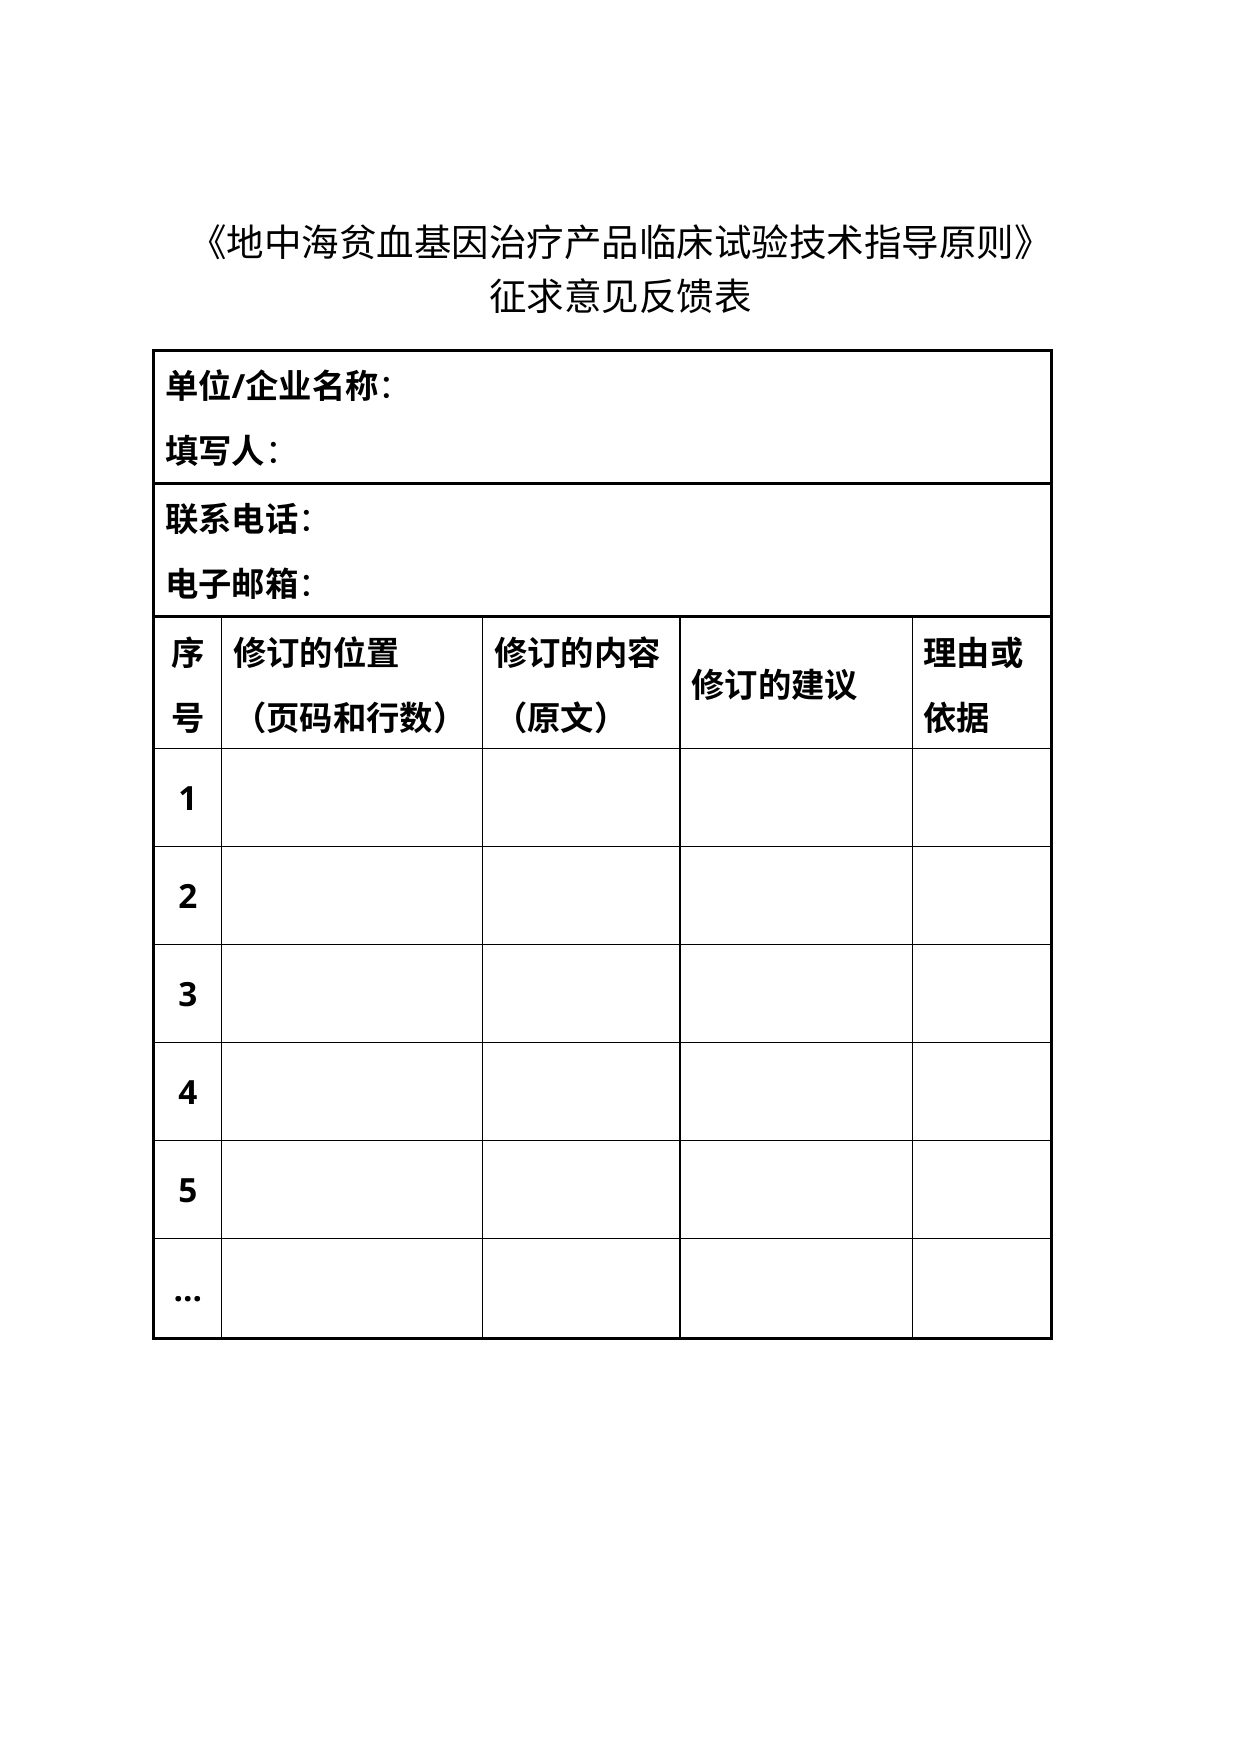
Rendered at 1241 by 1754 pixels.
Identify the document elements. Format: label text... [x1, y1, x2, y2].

table_cell [913, 1239, 1050, 1337]
table_cell [222, 847, 482, 944]
table_cell [913, 1141, 1050, 1238]
table_cell 修订的内容（原文） [483, 618, 679, 748]
table_cell [483, 945, 679, 1042]
table_cell [222, 945, 482, 1042]
table_cell 3 [155, 945, 221, 1042]
table_cell 2 [155, 847, 221, 944]
table_cell 5 [155, 1141, 221, 1238]
table_cell [681, 847, 912, 944]
table_cell [913, 945, 1050, 1042]
table_cell [681, 945, 912, 1042]
text 征求意见反馈表 [187, 267, 1053, 322]
table_cell [222, 1239, 482, 1337]
table_cell … [155, 1239, 221, 1337]
table_cell [483, 1043, 679, 1140]
table_cell 修订的位置 （页码和行数） [222, 618, 482, 748]
table_cell [681, 1043, 912, 1140]
table_cell [483, 1239, 679, 1337]
table_cell [483, 749, 679, 846]
table_cell [483, 1141, 679, 1238]
table_cell 序号 [155, 618, 221, 748]
table_cell [222, 1043, 482, 1140]
table_cell [913, 749, 1050, 846]
table_cell [222, 749, 482, 846]
table_cell 修订的建议 [681, 618, 912, 748]
table_cell 1 [155, 749, 221, 846]
table_cell [222, 1141, 482, 1238]
table_cell [681, 1239, 912, 1337]
table_cell [483, 847, 679, 944]
table_cell [913, 847, 1050, 944]
table_cell [913, 1043, 1050, 1140]
table_cell 4 [155, 1043, 221, 1140]
table_header 单位/企业名称： 填写人： [155, 352, 1050, 482]
text 《地中海贫血基因治疗产品临床试验技术指导原则》 [187, 213, 1053, 267]
table_cell 理由或依据 [913, 618, 1050, 748]
table_cell 联系电话： 电子邮箱： [155, 485, 1050, 615]
table_cell [681, 749, 912, 846]
table_cell [681, 1141, 912, 1238]
